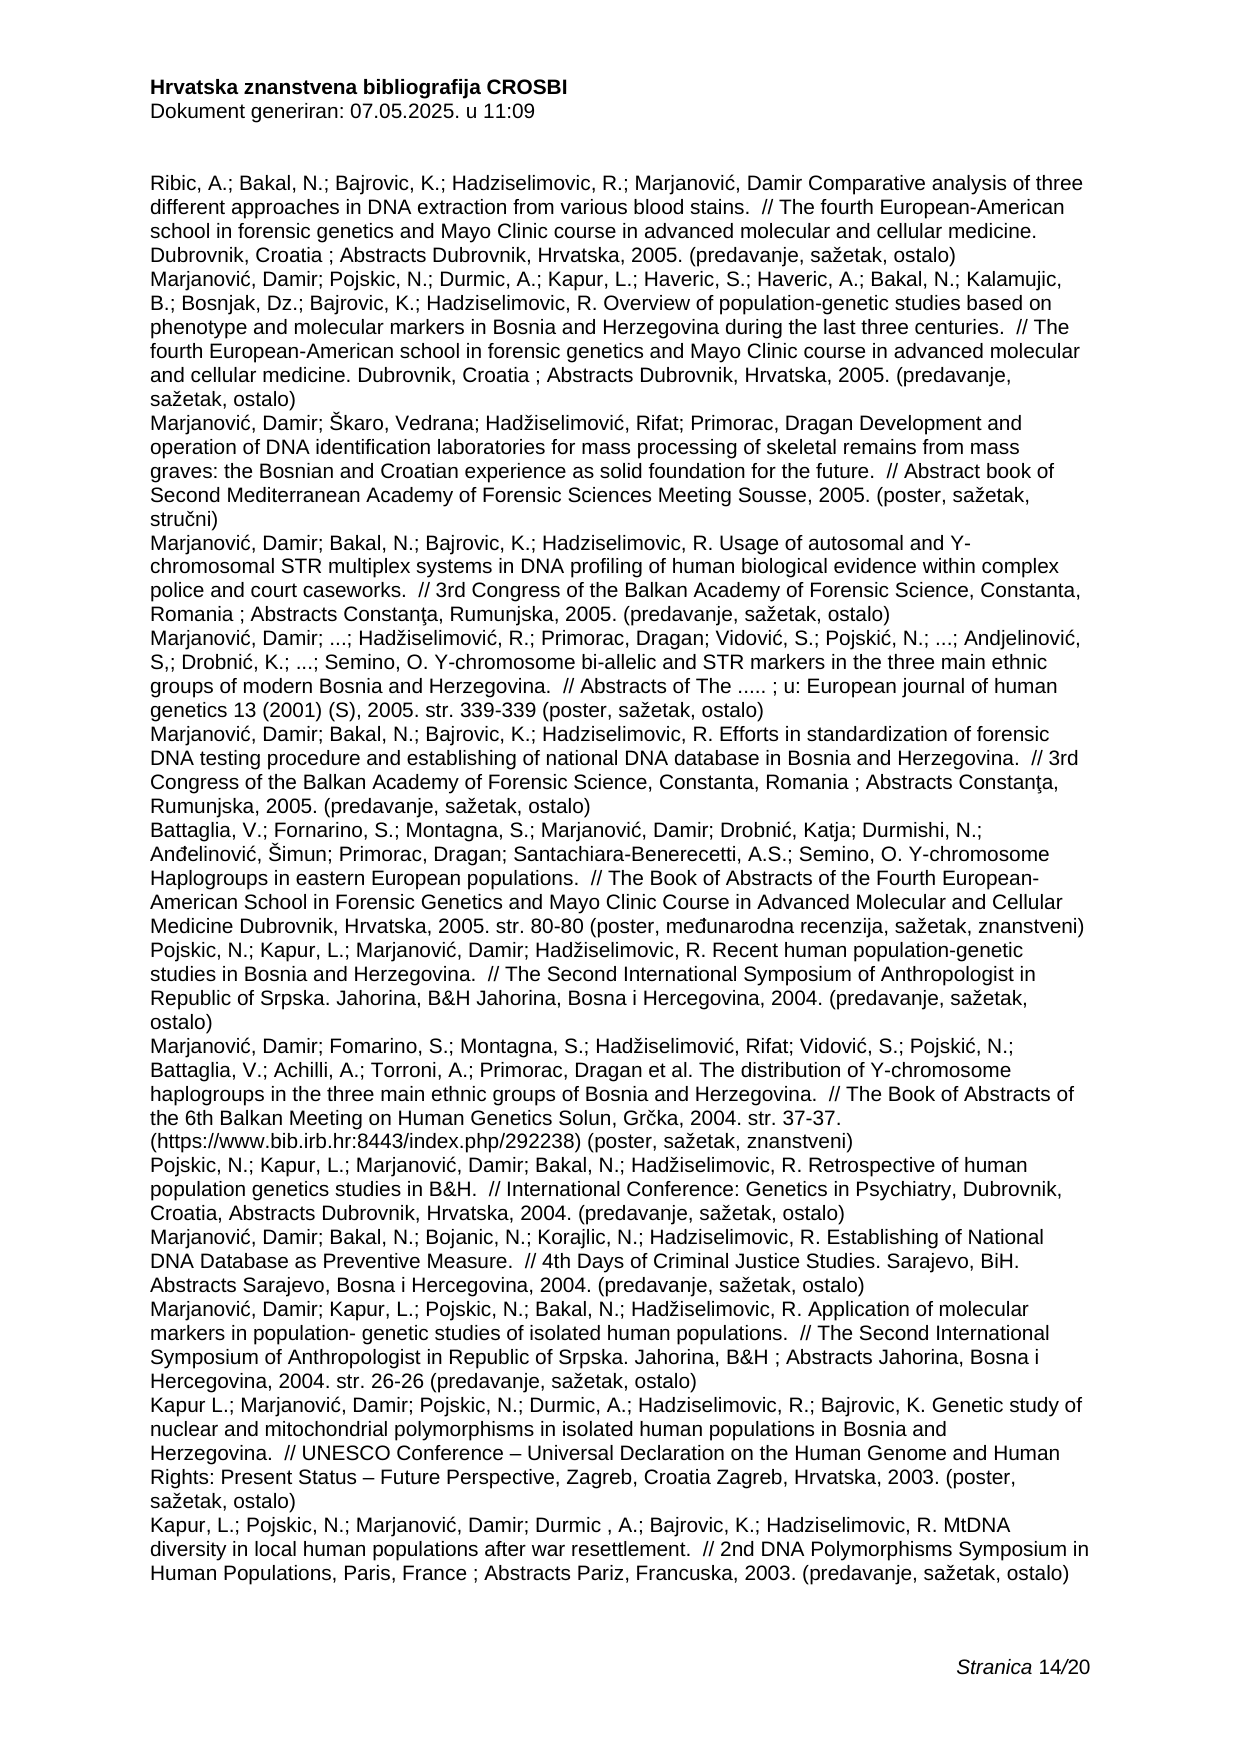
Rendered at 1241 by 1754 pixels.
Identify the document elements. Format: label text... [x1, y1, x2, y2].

text Marjanović, Damir; Pojskic, N.; Durmic, A.; Kapur, L.; Haveric, S.; Haveric, A.; Bakal, N.; Kalamujic, B.; Bosnjak, Dz.; Bajrovic, K.; Hadziselimovic, R. [150, 267, 1090, 411]
text Marjanović, Damir; Škaro, Vedrana; Hadžiselimović, Rifat; Primorac, Dragan [150, 411, 1090, 530]
text Pojskic, N.; Kapur, L.; Marjanović, Damir; Hadžiselimovic, R. [150, 938, 1090, 1033]
text Marjanović, Damir; Fomarino, S.; Montagna, S.; Hadžiselimović, Rifat; Vidović, S.; Pojskić, N.; Battaglia, V.; Achilli, A.; Torroni, A.; Primorac, Dragan et al. [150, 1033, 1090, 1153]
text Battaglia, V.; Fornarino, S.; Montagna, S.; Marjanović, Damir; Drobnić, Katja; Durmishi, N.; Anđelinović, Šimun; Primorac, Dragan; Santachiara-Benerecetti, A.S.; Semino, O. [150, 818, 1090, 938]
text Marjanović, Damir; Kapur, L.; Pojskic, N.; Bakal, N.; Hadžiselimovic, R. [150, 1297, 1090, 1393]
text Marjanović, Damir; Bakal, N.; Bojanic, N.; Korajlic, N.; Hadziselimovic, R. [150, 1225, 1090, 1297]
text Pojskic, N.; Kapur, L.; Marjanović, Damir; Bakal, N.; Hadžiselimovic, R. [150, 1153, 1090, 1225]
text Marjanović, Damir; Bakal, N.; Bajrovic, K.; Hadziselimovic, R. [150, 722, 1090, 818]
text Kapur L.; Marjanović, Damir; Pojskic, N.; Durmic, A.; Hadziselimovic, R.; Bajrovic, K. [150, 1393, 1090, 1513]
text Marjanović, Damir; Bakal, N.; Bajrovic, K.; Hadziselimovic, R. [150, 530, 1090, 626]
text Ribic, A.; Bakal, N.; Bajrovic, K.; Hadziselimovic, R.; Marjanović, Damir [150, 171, 1090, 267]
text Kapur, L.; Pojskic, N.; Marjanović, Damir; Durmic , A.; Bajrovic, K.; Hadziselimovic, R. [150, 1513, 1090, 1584]
text Marjanović, Damir; ...; Hadžiselimović, R.; Primorac, Dragan; Vidović, S.; Pojskić, N.; ...; Andjelinović, S,; Drobnić, K.; ...; Semino, O. [150, 626, 1090, 722]
